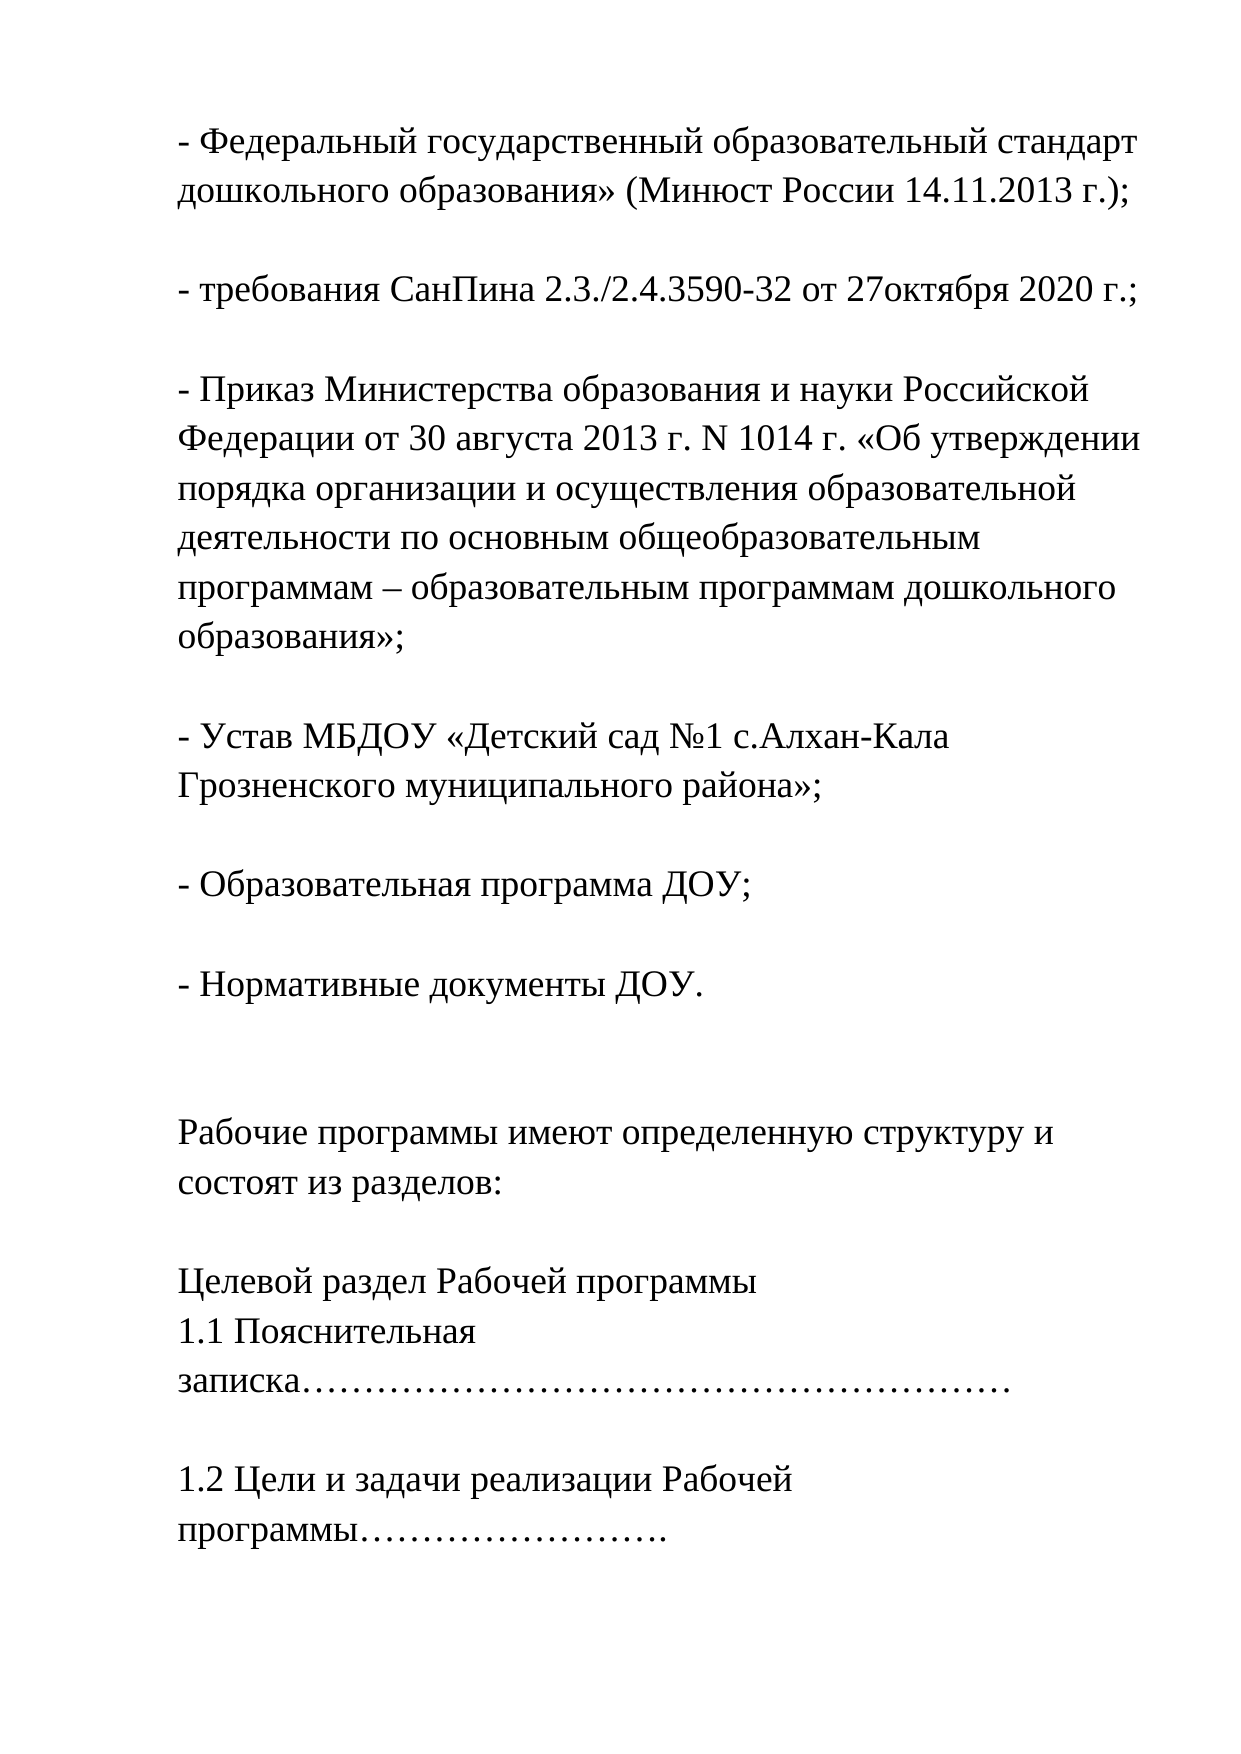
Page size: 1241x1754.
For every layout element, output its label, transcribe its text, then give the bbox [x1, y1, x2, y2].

text - Федеральный государственный образовательный стандарт дошкольного образования» (Минюст России 14.11.2013 г.); [177, 118, 1152, 211]
text 1.2 Цели и задачи реализации Рабочей программы……………………. [177, 1457, 1152, 1549]
text - требования СанПина 2.3./2.4.3590-32 от 27октября 2020 г.; [177, 267, 1152, 310]
text - Нормативные документы ДОУ. [177, 961, 1152, 1004]
text - Устав МБДОУ «Детский сад №1 с.Алхан-Кала Грозненского муниципального района»; [177, 713, 1152, 806]
text - Образовательная программа ДОУ; [177, 862, 1152, 905]
text Целевой раздел Рабочей программы [177, 1258, 1152, 1302]
text - Приказ Министерства образования и науки Российской Федерации от 30 августа 2013 г. N 1014 г. «Об утверждении порядка организации и осуществления образовательной деятельности по основным общеобразовательным программам – образовательным программам дошкольного образования»; [177, 366, 1152, 657]
text Рабочие программы имеют определенную структуру и состоят из разделов: [177, 1110, 1152, 1202]
text 1.1 Пояснительная записка………………………………………………… [177, 1308, 1152, 1401]
